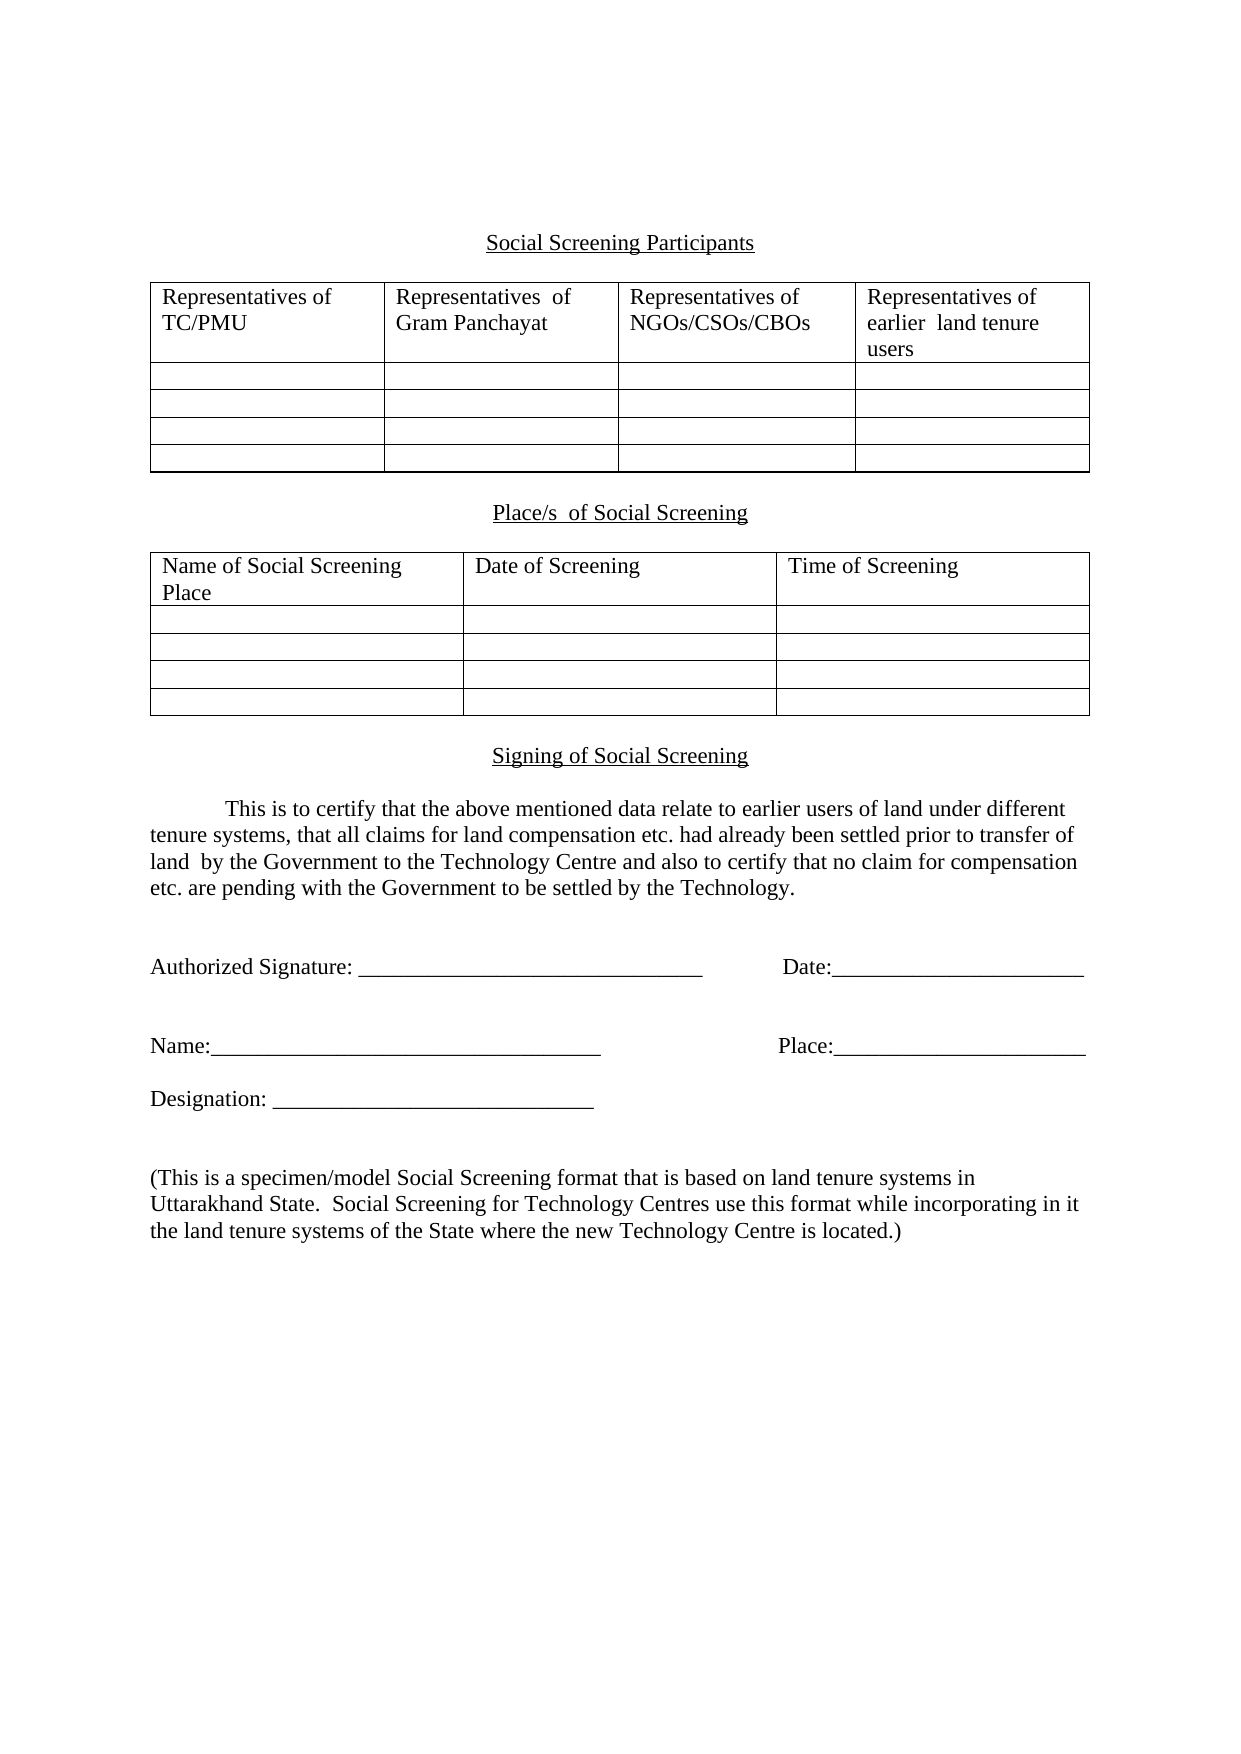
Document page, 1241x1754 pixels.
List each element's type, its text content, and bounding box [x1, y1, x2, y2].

text Social Screening Participants [150, 229, 1090, 255]
text Signing of Social Screening [150, 742, 1090, 769]
table_cell [151, 445, 384, 471]
table_header Date of Screening [464, 553, 776, 605]
table_cell [464, 661, 776, 687]
table_cell [151, 606, 463, 633]
table_cell [619, 418, 855, 444]
table_cell [385, 445, 618, 471]
table_cell [619, 363, 855, 389]
text Designation: ____________________________ [150, 1085, 1090, 1111]
table_cell [856, 390, 1089, 417]
table_cell [151, 661, 463, 687]
table_cell [856, 418, 1089, 444]
table_cell [151, 363, 384, 389]
text Authorized Signature: ______________________________ Date:______________________ [150, 953, 1090, 979]
table_cell [619, 390, 855, 417]
table_cell [777, 634, 1089, 660]
text Place/s of Social Screening [150, 499, 1090, 525]
text (This is a specimen/model Social Screening format that is based on land tenure systems in Uttarakhand State. Social Screening for Technology Centres use this format while incorporating in it the land tenure systems of the State where the new Technology Centre is located.) [150, 1164, 1090, 1243]
table_cell [464, 606, 776, 633]
table_cell [464, 634, 776, 660]
table_cell [151, 634, 463, 660]
table_header Representatives of TC/PMU [151, 283, 384, 362]
table_cell [777, 689, 1089, 715]
table_header Representatives of earlier land tenure users [856, 283, 1089, 362]
table_cell [151, 689, 463, 715]
text This is to certify that the above mentioned data relate to earlier users of land under different tenure systems, that all claims for land compensation etc. had already been settled prior to transfer of land by the Government to the Technology Centre and also to certify that no claim for compensation etc. are pending with the Government to be settled by the Technology. [150, 795, 1090, 900]
table_header Name of Social Screening Place [151, 553, 463, 605]
table_cell [385, 363, 618, 389]
table_cell [619, 445, 855, 471]
table_cell [385, 418, 618, 444]
table_cell [385, 390, 618, 417]
text Name:__________________________________ Place:______________________ [150, 1032, 1090, 1058]
table_header Representatives of NGOs/CSOs/CBOs [619, 283, 855, 362]
table_cell [151, 418, 384, 444]
table_header Time of Screening [777, 553, 1089, 605]
table_cell [856, 445, 1089, 471]
table_cell [151, 390, 384, 417]
table_cell [856, 363, 1089, 389]
table_cell [464, 689, 776, 715]
table_cell [777, 661, 1089, 687]
table_header Representatives of Gram Panchayat [385, 283, 618, 362]
table_cell [777, 606, 1089, 633]
